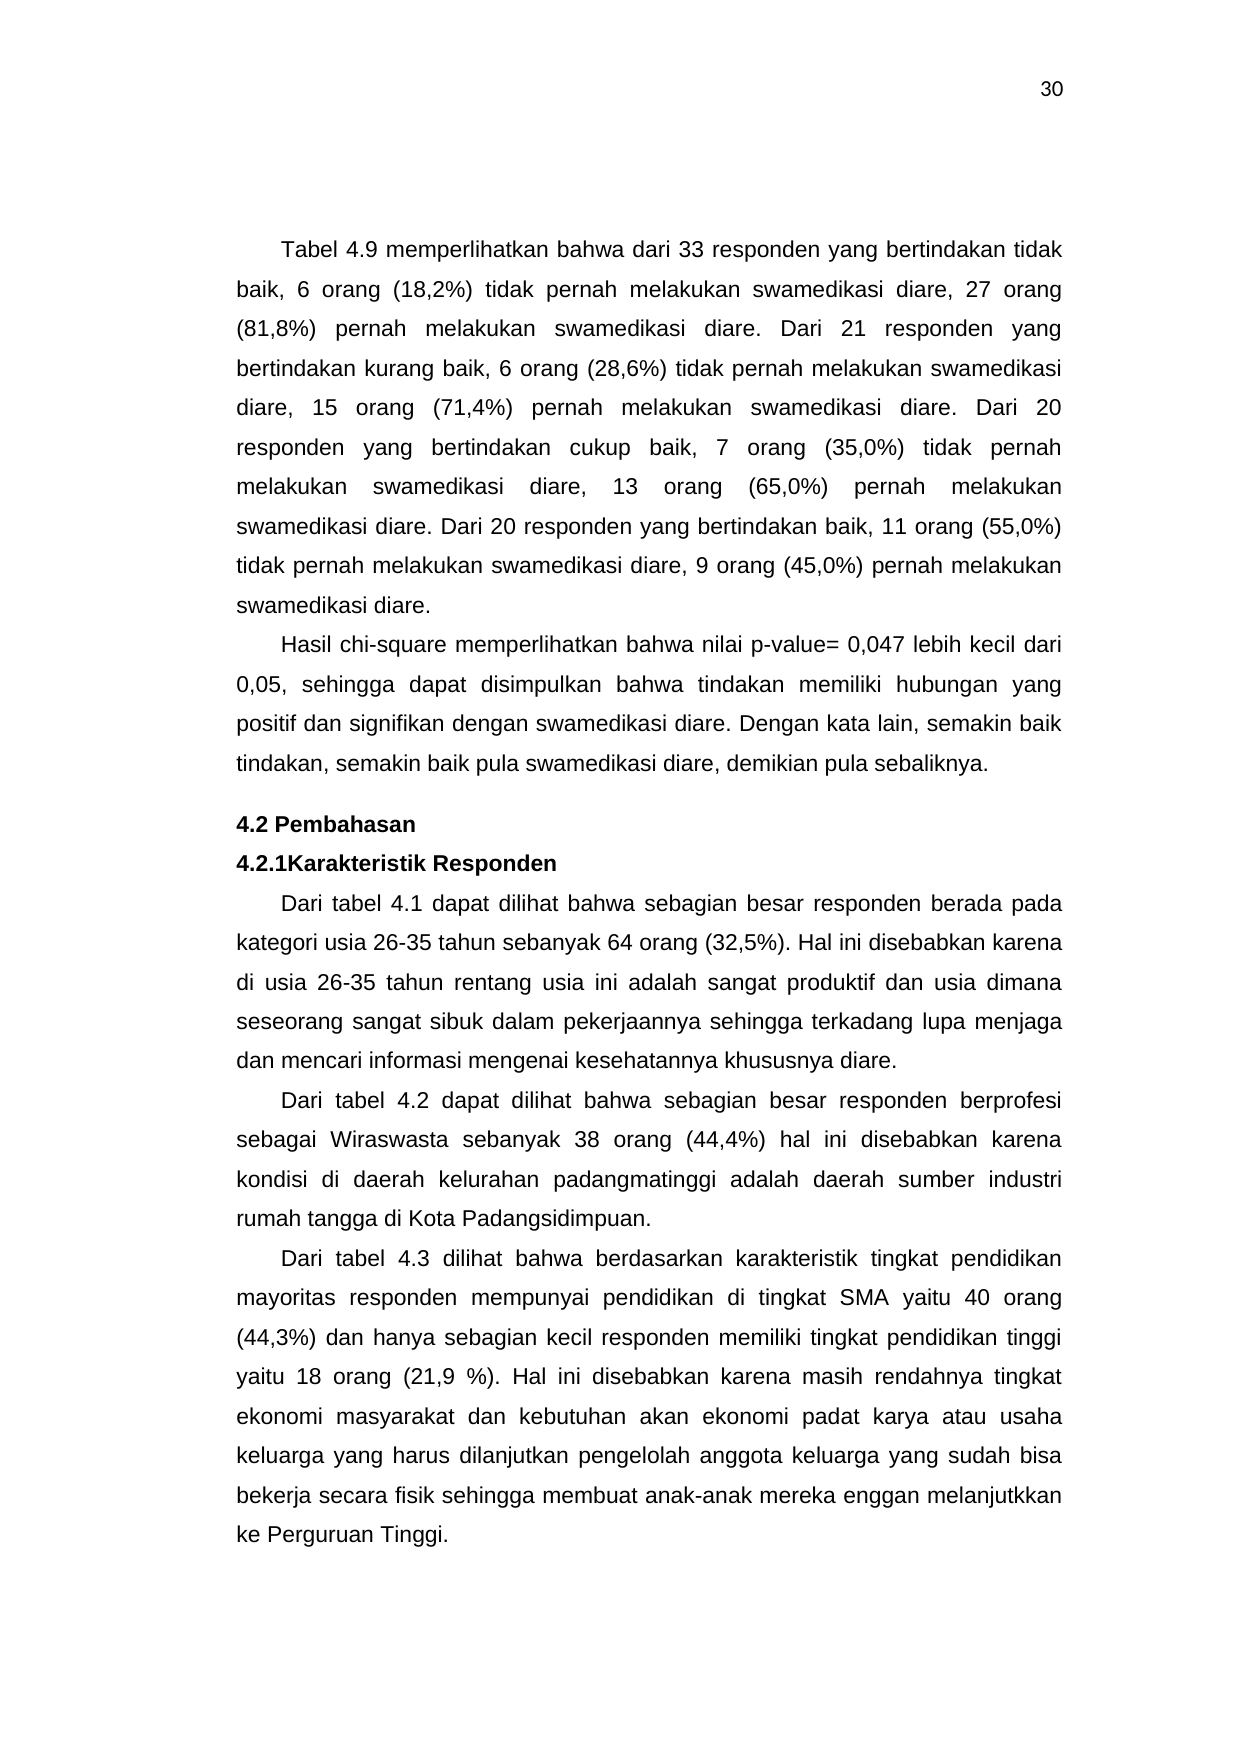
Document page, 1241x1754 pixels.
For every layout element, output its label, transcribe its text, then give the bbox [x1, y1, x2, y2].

text Hasil chi-square memperlihatkan bahwa nilai p-value= 0,047 lebih kecil dari 0,05, sehingga dapat disimpulkan bahwa tindakan memiliki hubungan yang positif dan signifikan dengan swamedikasi diare. Dengan kata lain, semakin baik tindakan, semakin baik pula swamedikasi diare, demikian pula sebaliknya. [236, 631, 1063, 776]
text 4.2.1Karakteristik Responden [236, 850, 1063, 876]
text Tabel 4.9 memperlihatkan bahwa dari 33 responden yang bertindakan tidak baik, 6 orang (18,2%) tidak pernah melakukan swamedikasi diare, 27 orang (81,8%) pernah melakukan swamedikasi diare. Dari 21 responden yang bertindakan kurang baik, 6 orang (28,6%) tidak pernah melakukan swamedikasi diare, 15 orang (71,4%) pernah melakukan swamedikasi diare. Dari 20 responden yang bertindakan cukup baik, 7 orang (35,0%) tidak pernah melakukan swamedikasi diare, 13 orang (65,0%) pernah melakukan swamedikasi diare. Dari 20 responden yang bertindakan baik, 11 orang (55,0%) tidak pernah melakukan swamedikasi diare, 9 orang (45,0%) pernah melakukan swamedikasi diare. [236, 236, 1063, 618]
text 4.2 Pembahasan [236, 811, 1063, 837]
text Dari tabel 4.1 dapat dilihat bahwa sebagian besar responden berada pada kategori usia 26-35 tahun sebanyak 64 orang (32,5%). Hal ini disebabkan karena di usia 26-35 tahun rentang usia ini adalah sangat produktif dan usia dimana seseorang sangat sibuk dalam pekerjaannya sehingga terkadang lupa menjaga dan mencari informasi mengenai kesehatannya khususnya diare. [236, 889, 1063, 1074]
text Dari tabel 4.3 dilihat bahwa berdasarkan karakteristik tingkat pendidikan mayoritas responden mempunyai pendidikan di tingkat SMA yaitu 40 orang (44,3%) dan hanya sebagian kecil responden memiliki tingkat pendidikan tinggi yaitu 18 orang (21,9 %). Hal ini disebabkan karena masih rendahnya tingkat ekonomi masyarakat dan kebutuhan akan ekonomi padat karya atau usaha keluarga yang harus dilanjutkan pengelolah anggota keluarga yang sudah bisa bekerja secara fisik sehingga membuat anak-anak mereka enggan melanjutkkan ke Perguruan Tinggi. [236, 1245, 1063, 1547]
text Dari tabel 4.2 dapat dilihat bahwa sebagian besar responden berprofesi sebagai Wiraswasta sebanyak 38 orang (44,4%) hal ini disebabkan karena kondisi di daerah kelurahan padangmatinggi adalah daerah sumber industri rumah tangga di Kota Padangsidimpuan. [236, 1087, 1063, 1232]
